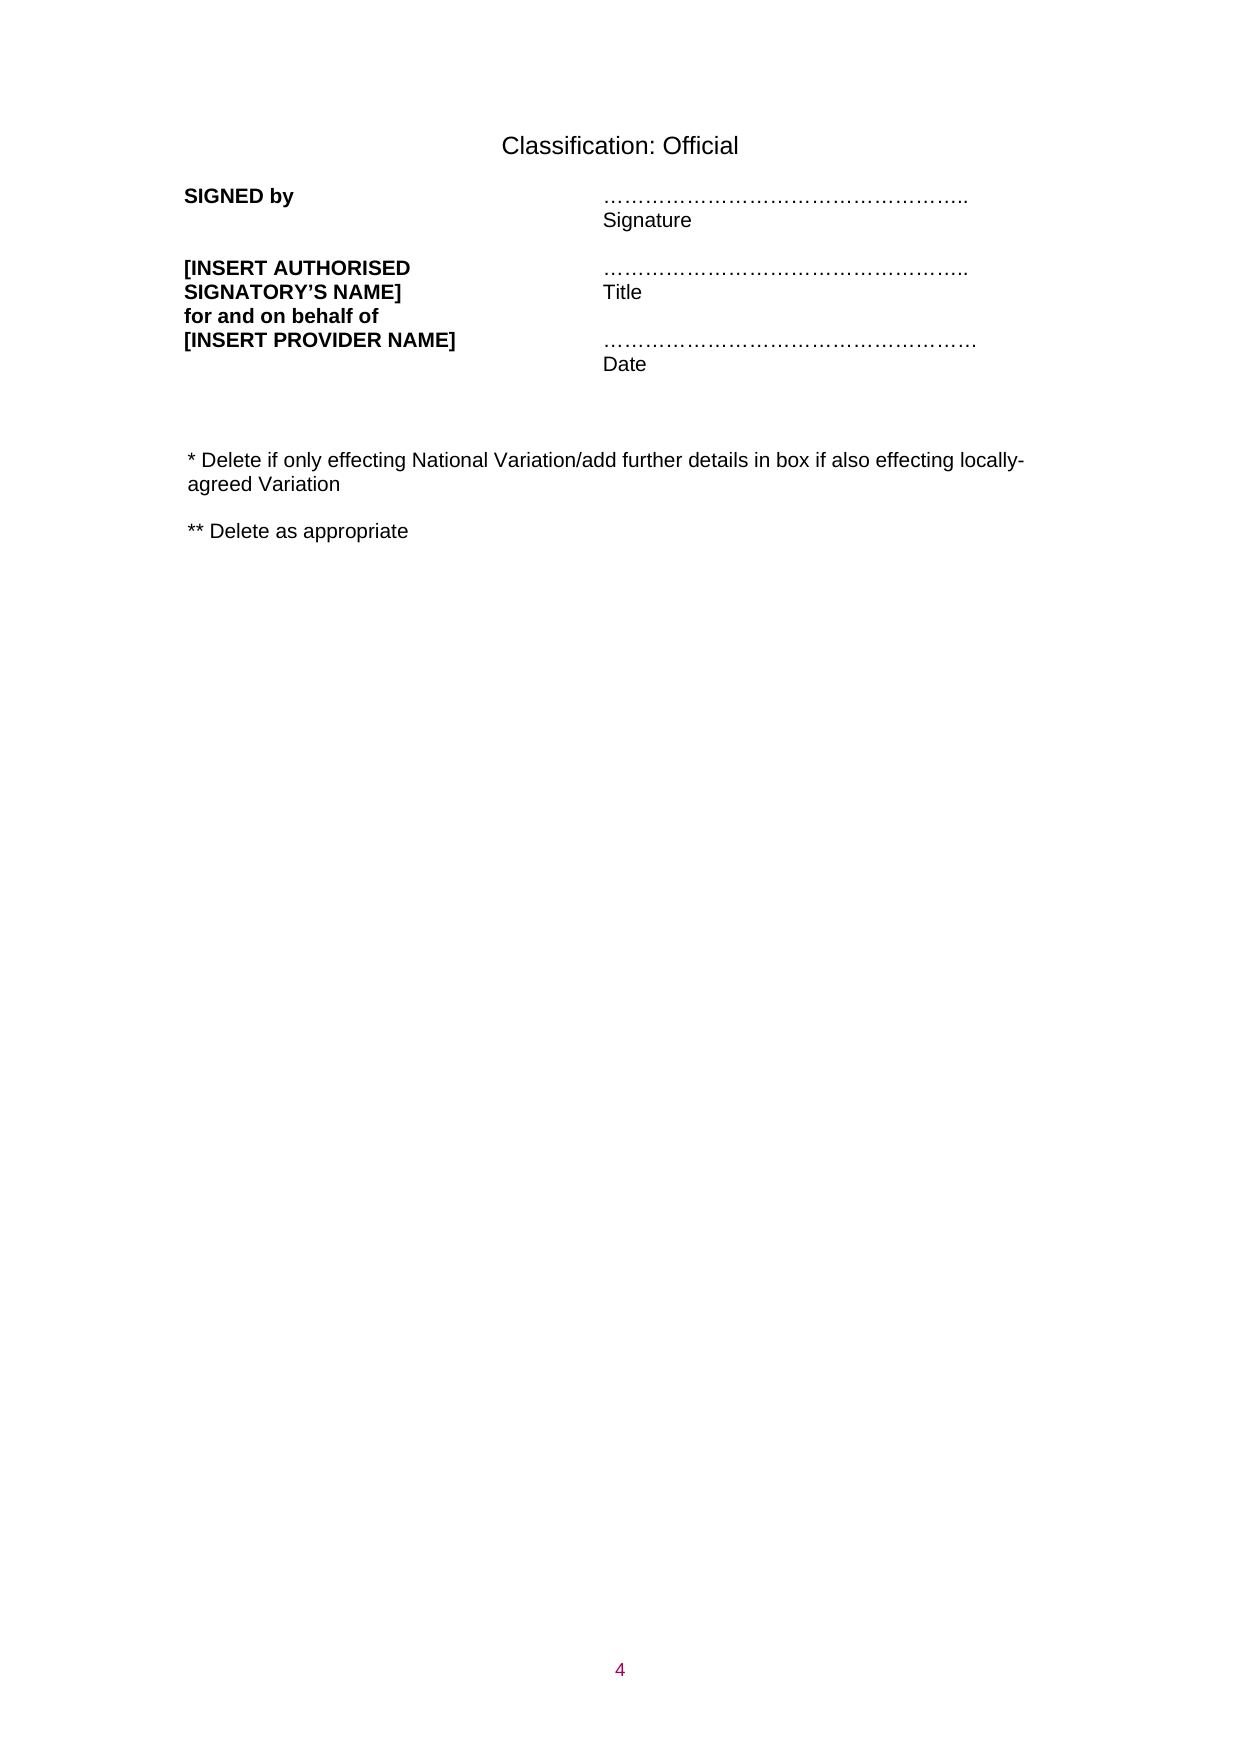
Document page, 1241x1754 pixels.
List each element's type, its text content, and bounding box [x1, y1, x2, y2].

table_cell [173, 160, 591, 376]
text * Delete if only effecting National Variation/add further details in box if also effecting locally-agreed Variation [187, 447, 1053, 495]
text ** Delete as appropriate [187, 519, 1053, 543]
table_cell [591, 160, 1064, 376]
